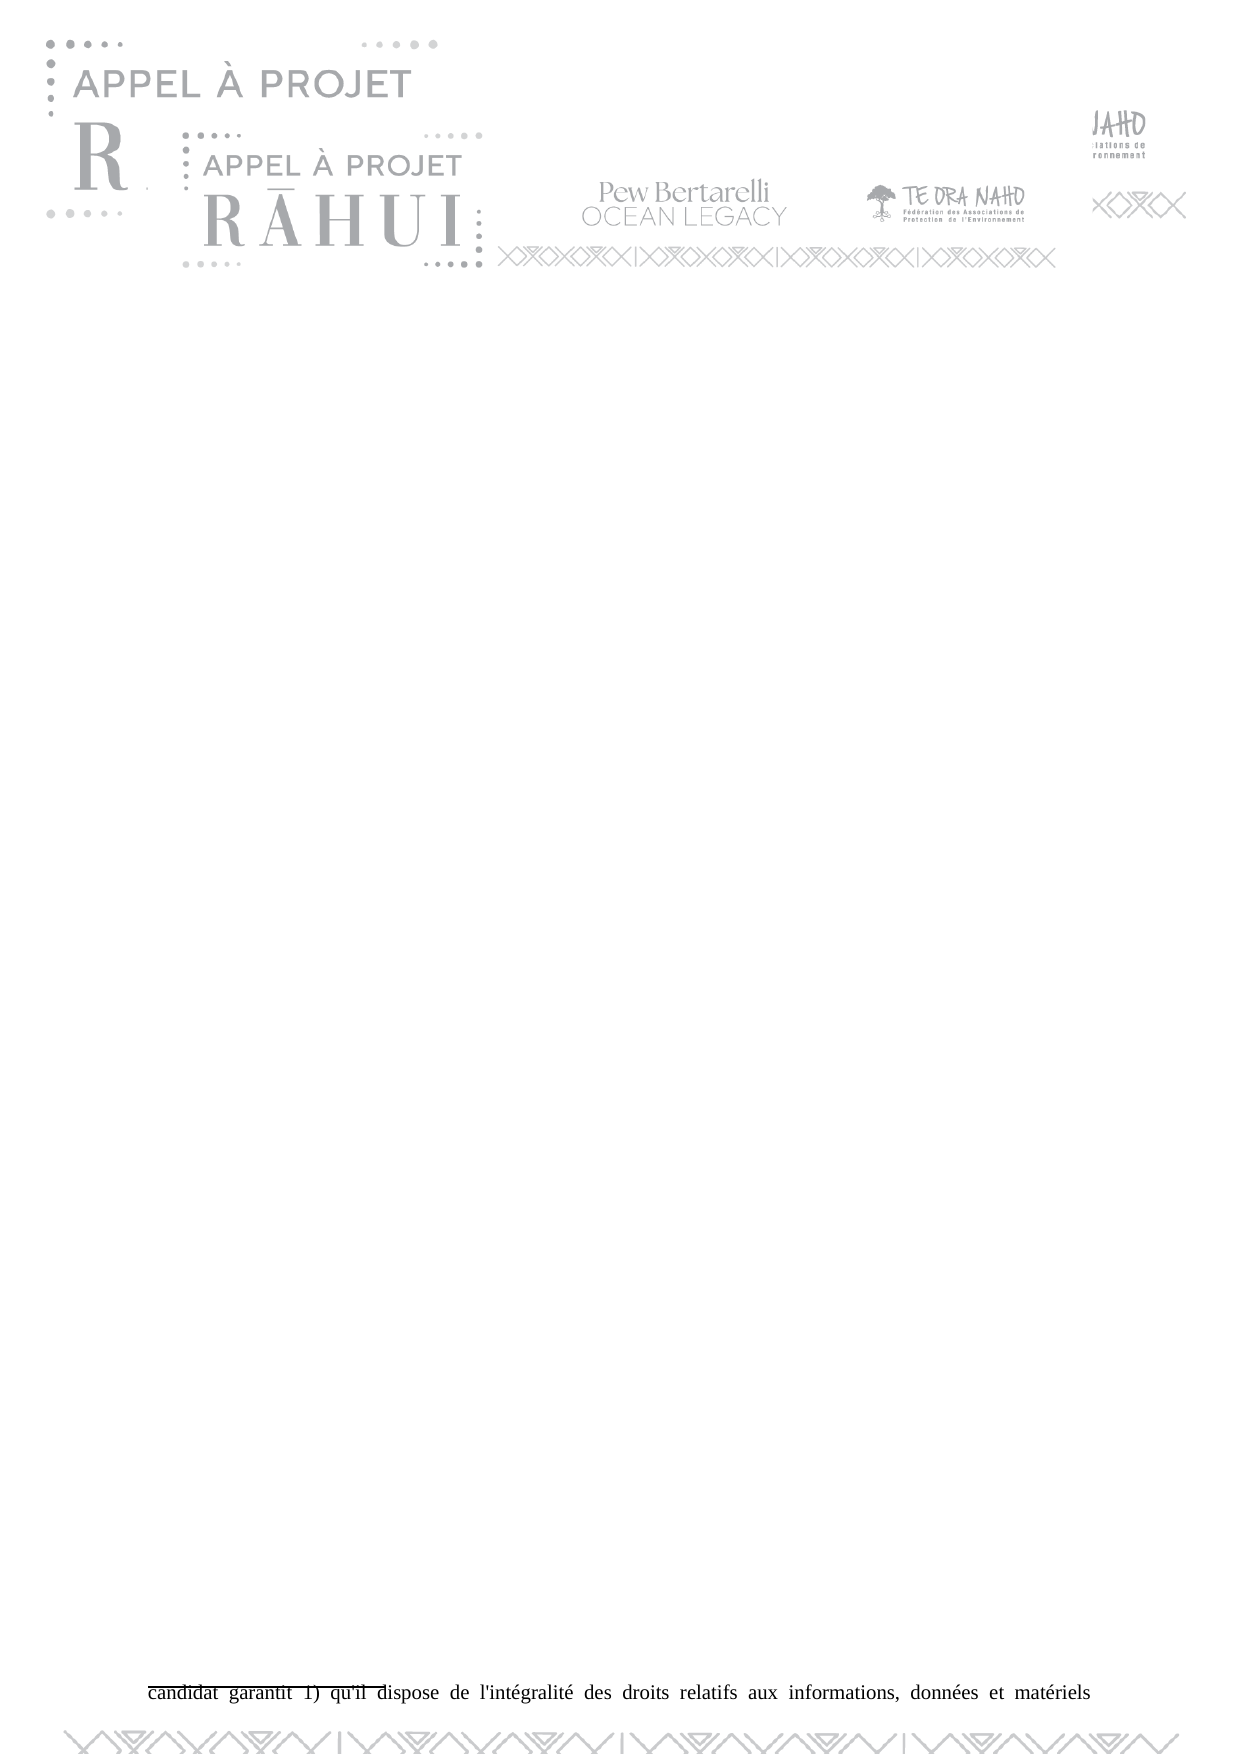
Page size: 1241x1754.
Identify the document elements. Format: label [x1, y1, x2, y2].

picture [0, 0, 1235, 1359]
picture [28, 1709, 1213, 1754]
